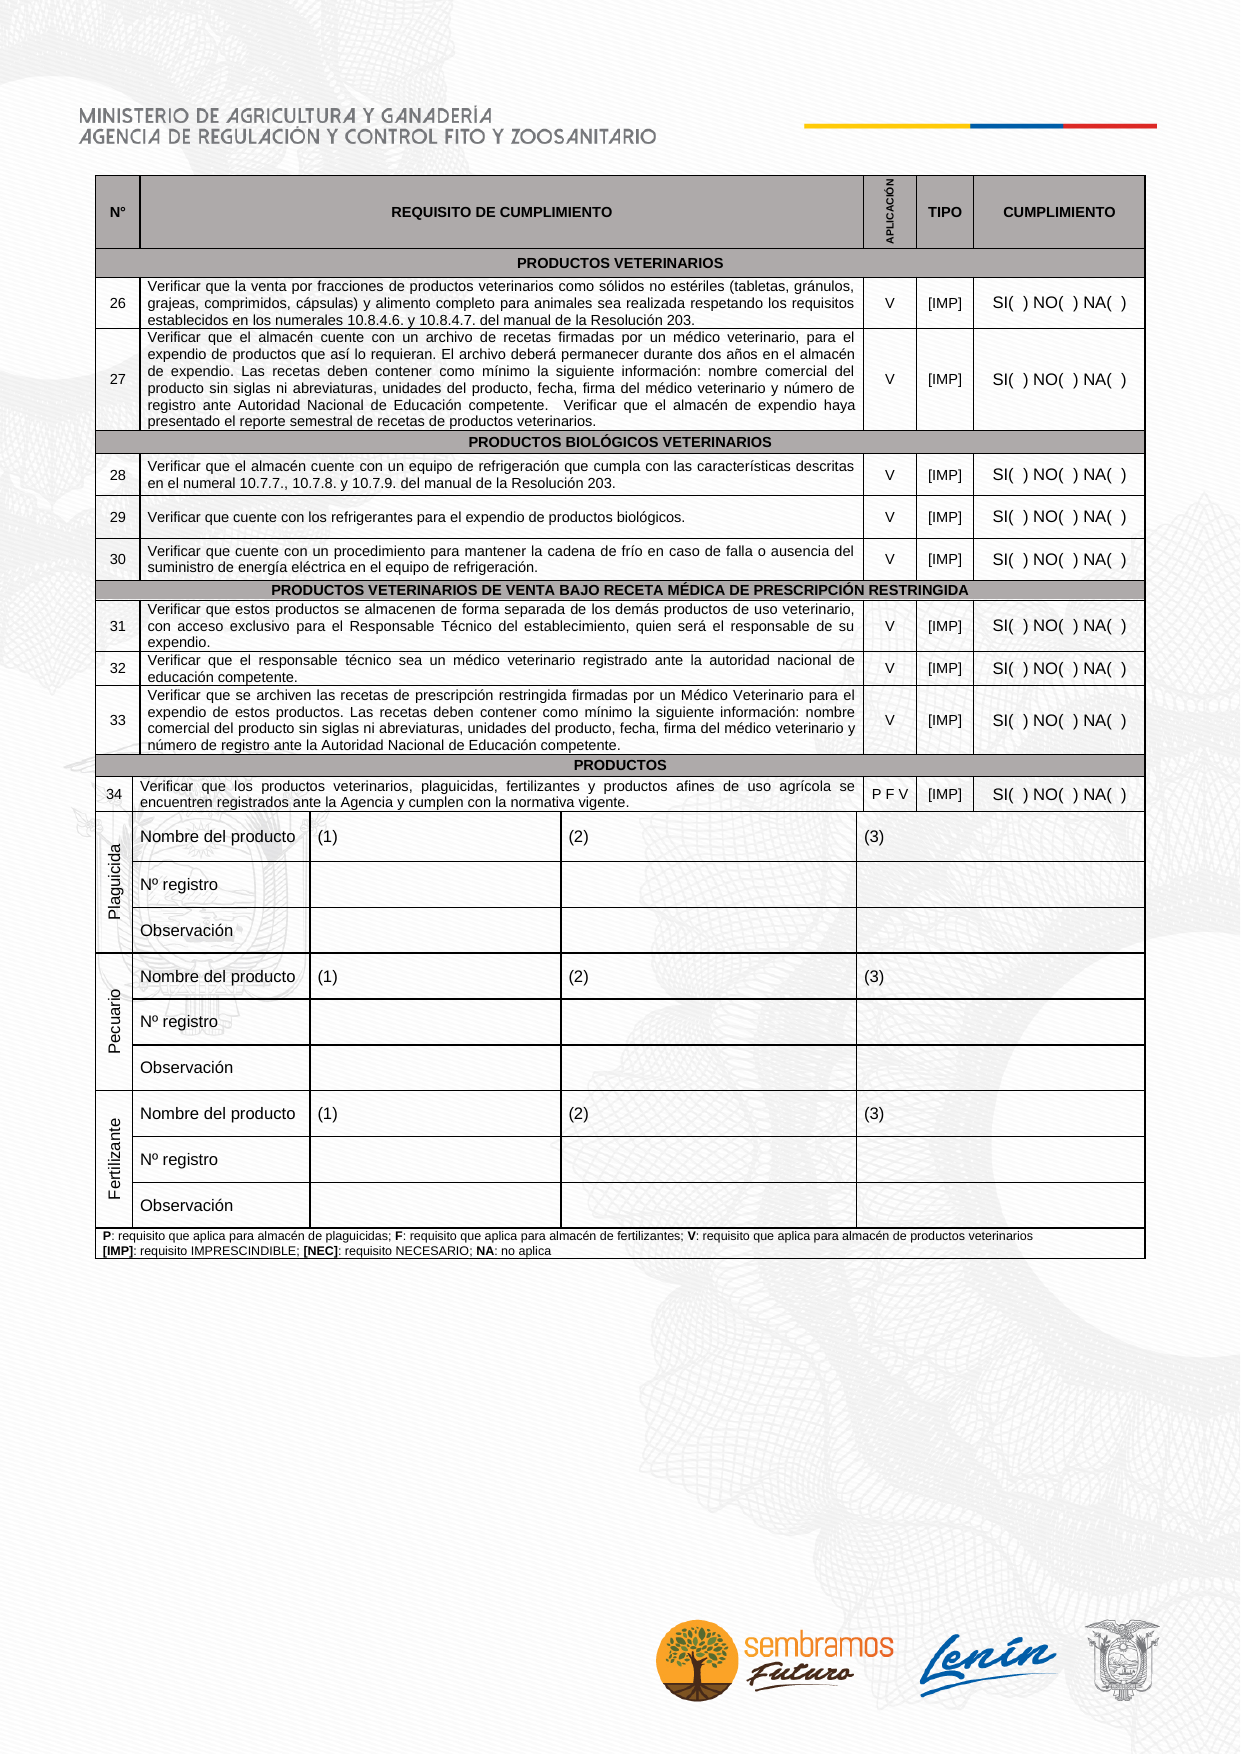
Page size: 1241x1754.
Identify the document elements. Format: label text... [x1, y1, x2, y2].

table_header N° [96, 176, 139, 248]
table_cell V [864, 539, 916, 579]
table_cell Nº registro [133, 862, 309, 906]
table_cell Verificar que se archiven las recetas de prescripción restringida firmadas por un Médico Veterinario para el expendio de estos productos. Las recetas deben contener como mínimo la siguiente información: nombre comercial del producto sin siglas ni abreviaturas, unidades del producto, fecha, firma del médico veterinario y número de registro ante la Autoridad Nacional de Educación competente. [141, 686, 863, 753]
table_cell [857, 1137, 1144, 1181]
table_cell Verificar que estos productos se almacenen de forma separada de los demás productos de uso veterinario, con acceso exclusivo para el Responsable Técnico del establecimiento, quien será el responsable de su expendio. [141, 601, 863, 651]
table_cell SI( ) NO( ) NA( ) [974, 652, 1144, 685]
table_cell Observación [133, 1183, 309, 1227]
table_header CUMPLIMIENTO [974, 176, 1144, 248]
table_cell [311, 862, 560, 906]
table_cell (1) [311, 954, 560, 998]
table_cell PRODUCTOS [96, 755, 1144, 776]
table_cell V [864, 329, 916, 430]
table_cell Verificar que la venta por fracciones de productos veterinarios como sólidos no estériles (tabletas, gránulos, grajeas, comprimidos, cápsulas) y alimento completo para animales sea realizada respetando los requisitos establecidos en los numerales 10.8.4.6. y 10.8.4.7. del manual de la Resolución 203. [141, 278, 863, 328]
table_cell V [864, 601, 916, 651]
table_cell Nombre del producto [133, 1091, 309, 1136]
table_cell (2) [562, 1091, 856, 1136]
table_cell 33 [96, 686, 139, 753]
table_cell (3) [857, 812, 1144, 861]
table_cell (2) [562, 812, 856, 861]
picture [0, 0, 1241, 1754]
table_cell Observación [133, 1046, 309, 1090]
table_cell 27 [96, 329, 139, 430]
table_cell 31 [96, 601, 139, 651]
table_cell P: requisito que aplica para almacén de plaguicidas; F: requisito que aplica para almacén de fertilizantes; V: requisito que aplica para almacén de productos veterinarios [IMP]: requisito IMPRESCINDIBLE; [NEC]: requisito NECESARIO; NA: no aplica [96, 1229, 1144, 1258]
table_cell [311, 1000, 560, 1044]
table_cell [311, 1183, 560, 1227]
table_header REQUISITO DE CUMPLIMIENTO [141, 176, 863, 248]
table_cell Pecuario [96, 954, 132, 1090]
table_cell [IMP] [917, 278, 973, 328]
table_cell 34 [96, 777, 132, 811]
table_cell [562, 1137, 856, 1181]
table_cell V [864, 496, 916, 537]
table_cell [562, 862, 856, 906]
table_cell [562, 1046, 856, 1090]
table_cell (3) [857, 1091, 1144, 1136]
table_cell (2) [562, 954, 856, 998]
table_cell Nombre del producto [133, 954, 309, 998]
table_cell 32 [96, 652, 139, 685]
table_cell 30 [96, 539, 139, 579]
table_cell 28 [96, 454, 139, 495]
table_cell SI( ) NO( ) NA( ) [974, 329, 1144, 430]
table_cell Nº registro [133, 1000, 309, 1044]
table_cell [IMP] [917, 652, 973, 685]
table_cell [IMP] [917, 329, 973, 430]
table_cell (3) [857, 954, 1144, 998]
table_cell [IMP] [917, 539, 973, 579]
table_cell V [864, 652, 916, 685]
table_cell [311, 1137, 560, 1181]
table_cell Fertilizante [96, 1091, 132, 1227]
table_cell SI( ) NO( ) NA( ) [974, 496, 1144, 537]
table_cell 29 [96, 496, 139, 537]
table_cell 26 [96, 278, 139, 328]
table_cell Verificar que los productos veterinarios, plaguicidas, fertilizantes y productos afines de uso agrícola se encuentren registrados ante la Agencia y cumplen con la normativa vigente. [133, 777, 863, 811]
table_cell SI( ) NO( ) NA( ) [974, 278, 1144, 328]
table_cell [311, 908, 560, 952]
table_cell [311, 1046, 560, 1090]
table_cell PRODUCTOS VETERINARIOS [96, 249, 1144, 277]
table_cell SI( ) NO( ) NA( ) [974, 454, 1144, 495]
table_cell V [864, 686, 916, 753]
table_cell SI( ) NO( ) NA( ) [974, 777, 1144, 811]
table_cell V [864, 278, 916, 328]
table_cell [IMP] [917, 454, 973, 495]
table_cell PRODUCTOS VETERINARIOS DE VENTA BAJO RECETA MÉDICA DE PRESCRIPCIÓN RESTRINGIDA [96, 581, 1144, 599]
table_cell [562, 1183, 856, 1227]
table_cell SI( ) NO( ) NA( ) [974, 601, 1144, 651]
table_cell [IMP] [917, 601, 973, 651]
table_cell [562, 908, 856, 952]
table_cell Observación [133, 908, 309, 952]
table_cell Nº registro [133, 1137, 309, 1181]
table_header TIPO [917, 176, 973, 248]
table_cell Nombre del producto [133, 812, 309, 861]
table_cell [857, 908, 1144, 952]
table_cell [IMP] [917, 686, 973, 753]
table_cell V [864, 454, 916, 495]
table_cell (1) [311, 812, 560, 861]
table_cell [IMP] [917, 777, 973, 811]
table_cell Verificar que cuente con los refrigerantes para el expendio de productos biológicos. [141, 496, 863, 537]
table_cell (1) [311, 1091, 560, 1136]
table_cell [IMP] [917, 496, 973, 537]
table_cell PRODUCTOS BIOLÓGICOS VETERINARIOS [96, 431, 1144, 453]
table_cell [857, 862, 1144, 906]
table_cell Verificar que el responsable técnico sea un médico veterinario registrado ante la autoridad nacional de educación competente. [141, 652, 863, 685]
table_cell [857, 1000, 1144, 1044]
table_cell [857, 1183, 1144, 1227]
table_cell SI( ) NO( ) NA( ) [974, 686, 1144, 753]
table_cell SI( ) NO( ) NA( ) [974, 539, 1144, 579]
table_header APLICACIÓN [864, 176, 916, 248]
table_cell Verificar que el almacén cuente con un equipo de refrigeración que cumpla con las características descritas en el numeral 10.7.7., 10.7.8. y 10.7.9. del manual de la Resolución 203. [141, 454, 863, 495]
table_cell [562, 1000, 856, 1044]
table_cell [857, 1046, 1144, 1090]
table_cell Verificar que cuente con un procedimiento para mantener la cadena de frío en caso de falla o ausencia del suministro de energía eléctrica en el equipo de refrigeración. [141, 539, 863, 579]
table_cell P F V [864, 777, 916, 811]
table_cell Verificar que el almacén cuente con un archivo de recetas firmadas por un médico veterinario, para el expendio de productos que así lo requieran. El archivo deberá permanecer durante dos años en el almacén de expendio. Las recetas deben contener como mínimo la siguiente información: nombre comercial del producto sin siglas ni abreviaturas, unidades del producto, fecha, firma del médico veterinario y número de registro ante Autoridad Nacional de Educación competente. Verificar que el almacén de expendio haya presentado el reporte semestral de recetas de productos veterinarios. [141, 329, 863, 430]
table_cell Plaguicida [96, 812, 132, 952]
